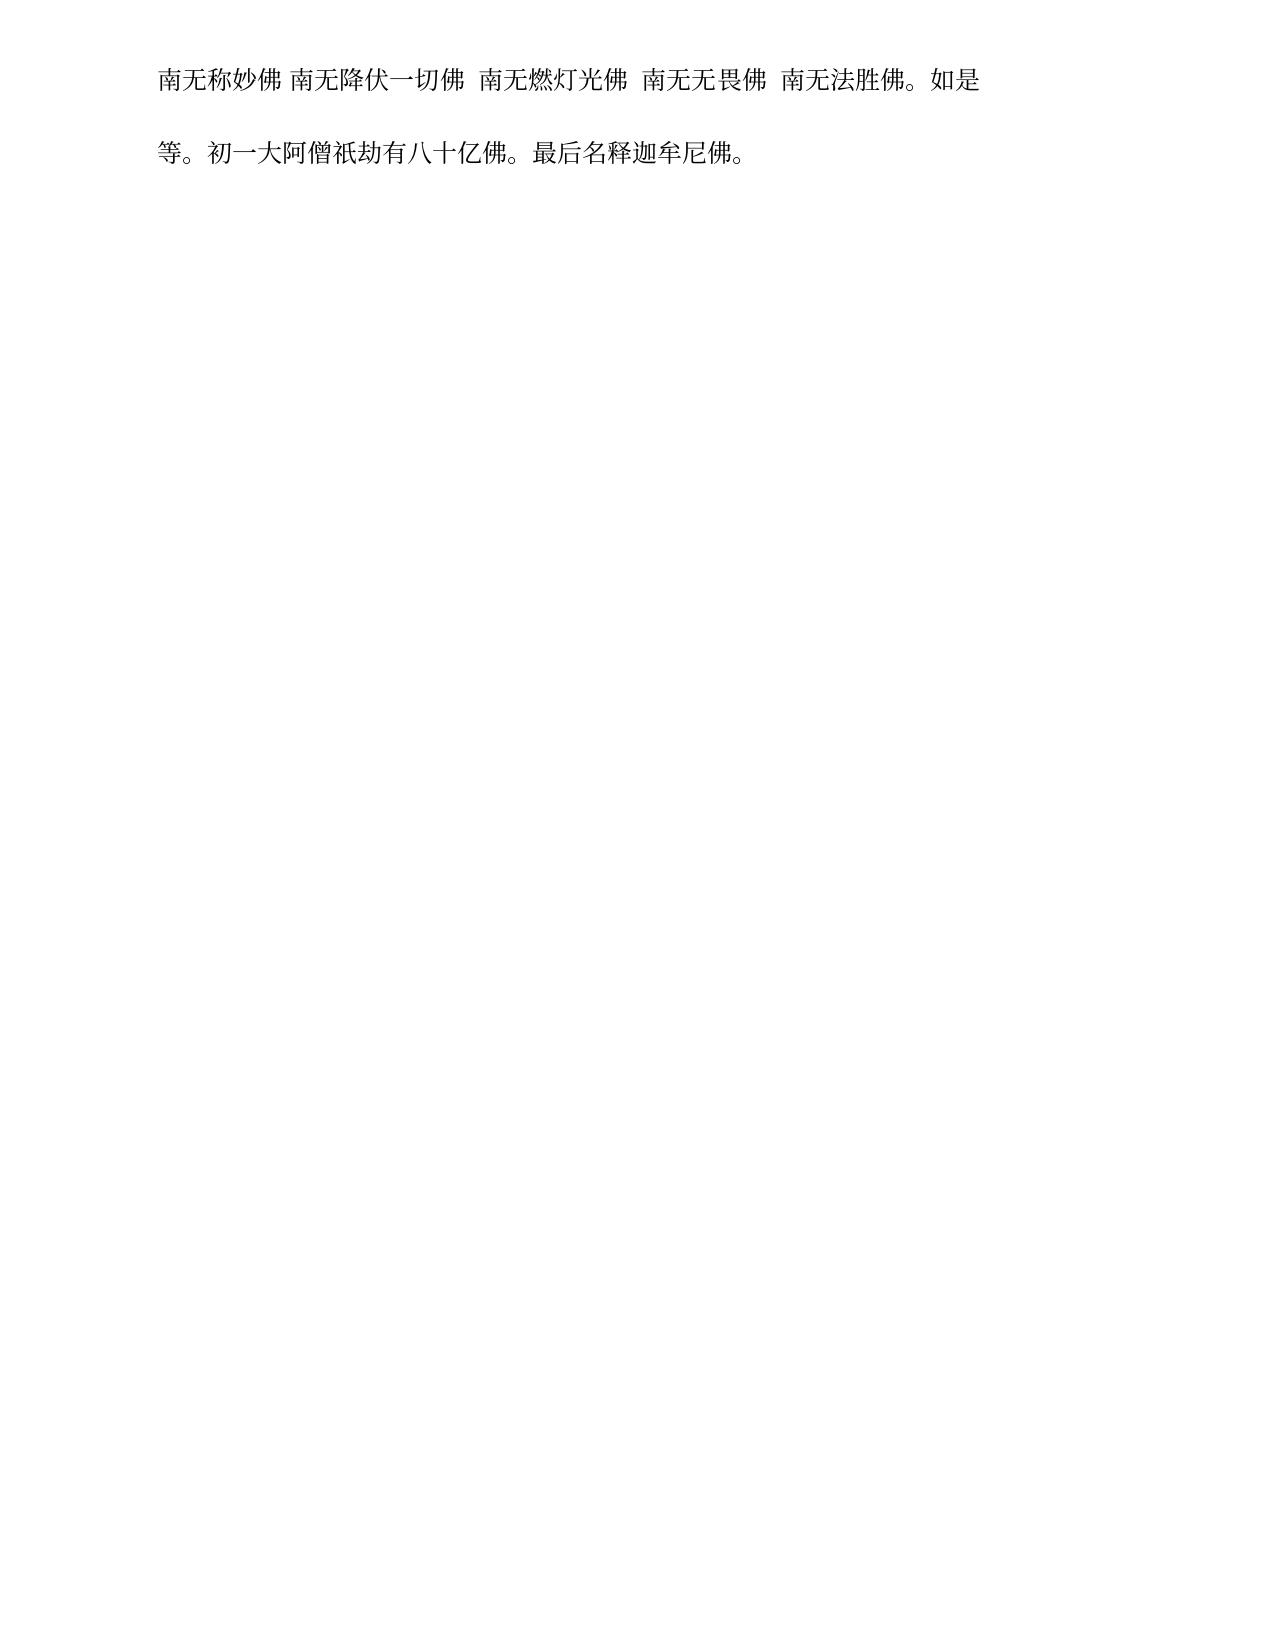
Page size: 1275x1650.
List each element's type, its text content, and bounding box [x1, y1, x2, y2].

text 南无称妙佛 南无降伏一切佛 南无燃灯光佛 南无无畏佛 南无法胜佛。如是等。初一大阿僧祇劫有八十亿佛。最后名释迦牟尼佛。 [157, 60, 983, 169]
